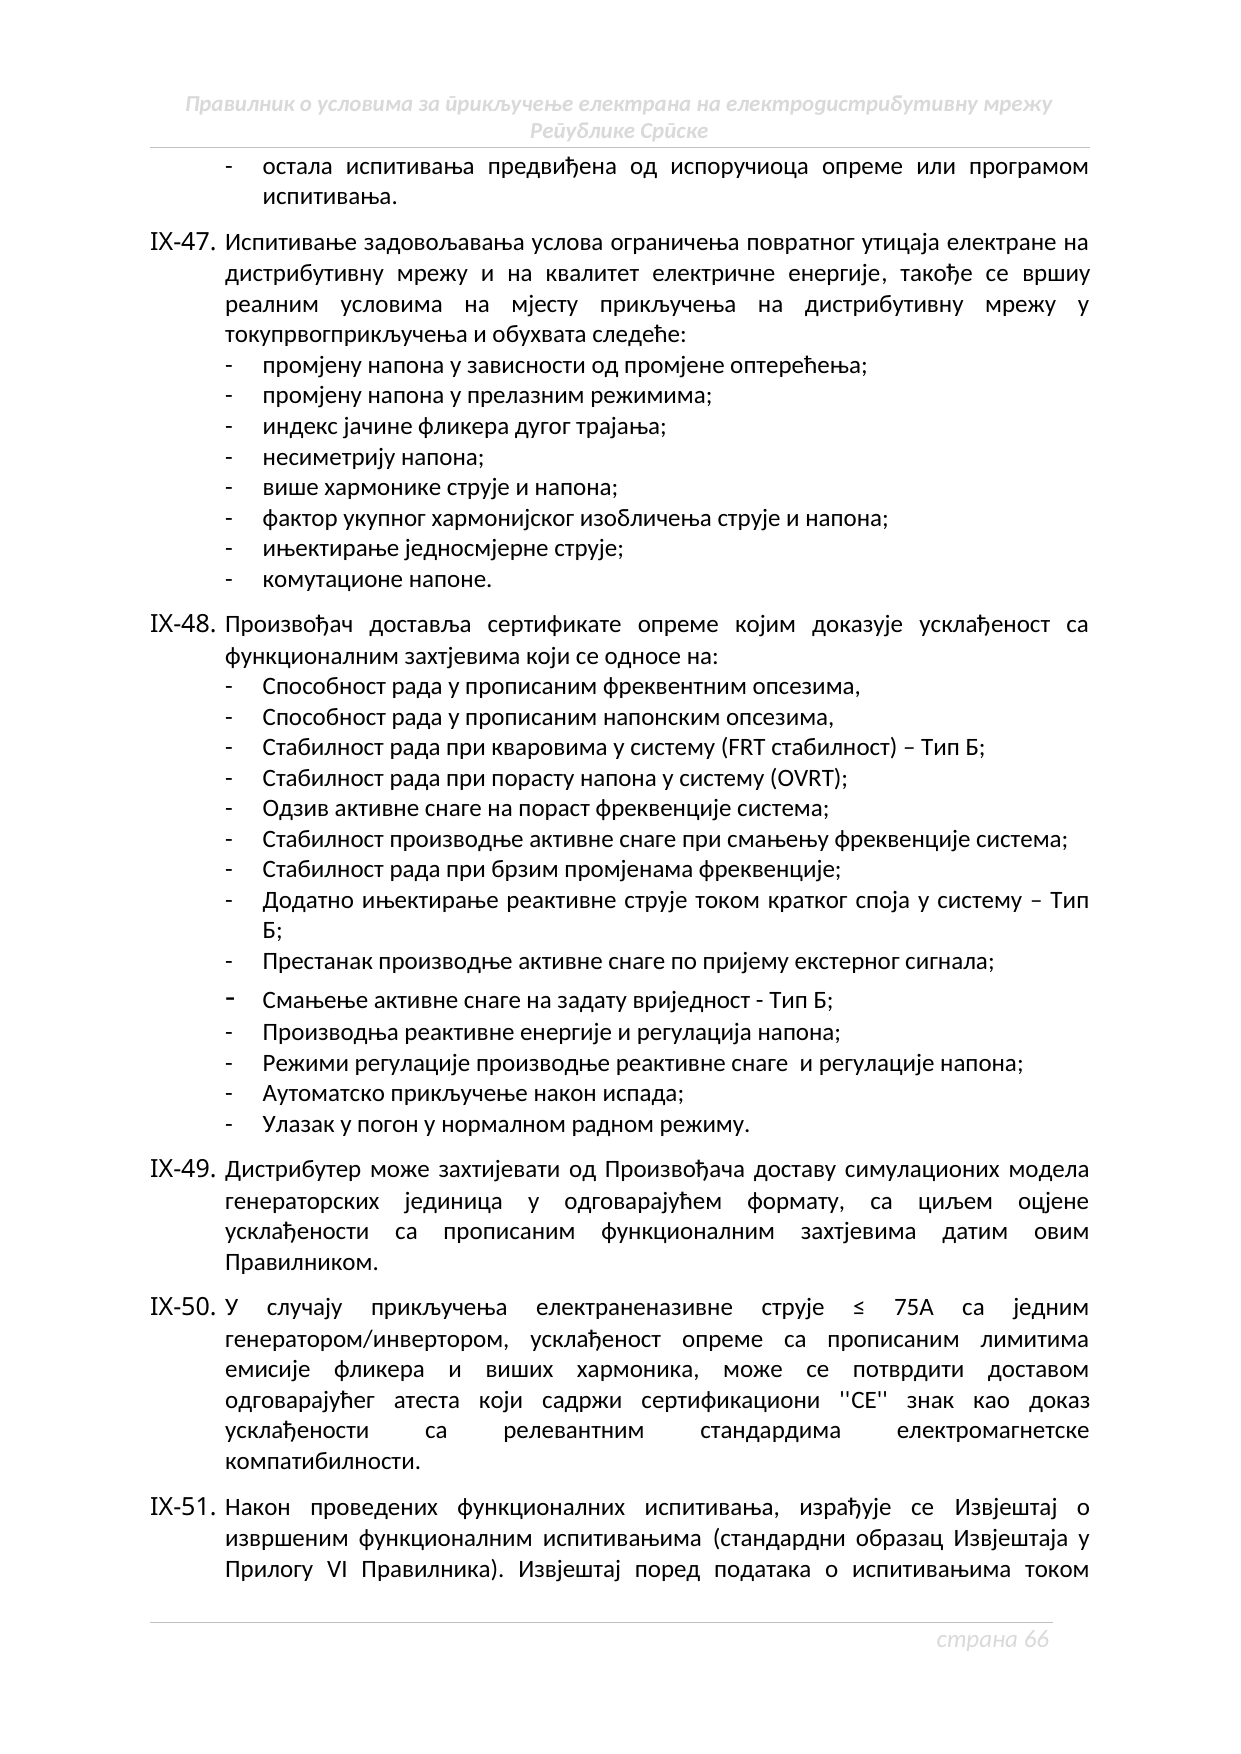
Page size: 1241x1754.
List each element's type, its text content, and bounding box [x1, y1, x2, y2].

list фактор укупног хармонијског изобличења струје и напона; [225, 502, 1090, 532]
list несиметрију напона; [225, 441, 1090, 471]
list Способност рада у прописаним фреквентним опсезима, [225, 670, 1090, 701]
list комутационе напоне. [225, 563, 1090, 593]
list Производња реактивне енергије и регулација напона; [225, 1016, 1090, 1047]
list Дистрибутер може захтијевати од Произвођача доставу симулационих модела генераторских јединица у одговарајућем формату, са циљем оцјене усклађености са прописаним функционалним захтјевима датим овим Правилником. [150, 1151, 1090, 1277]
list остала испитивања предвиђена од испоручиоца опреме или програмом испитивања. [225, 150, 1090, 211]
list промјену напона у прелазним режимима; [225, 380, 1090, 410]
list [150, 1488, 1090, 1583]
list Улазак у погон у нормалном радном режиму. [225, 1108, 1090, 1138]
list ињектирање једносмјерне струје; [225, 532, 1090, 563]
list Стабилност рада при кваровима у систему (FRT стабилност) – Тип Б; [225, 731, 1090, 762]
list више хармонике струје и напона; [225, 471, 1090, 502]
list Смањење активне снаге на задату вриједност - Тип Б; [225, 976, 1090, 1016]
list промјену напона у зависности од промјене оптерећења; [225, 349, 1090, 380]
list индекс јачине фликера дугог трајања; [225, 410, 1090, 441]
list Произвођач доставља сертификате опреме којим доказује усклађеност са функционалним захтјевима који се односе на: [150, 606, 1090, 670]
list Одзив активне снаге на пораст фреквенције система; [225, 792, 1090, 823]
list Престанак производње активне снаге по пријему екстерног сигнала; [225, 945, 1090, 976]
list Стабилност рада при брзим промјенама фреквенције; [225, 853, 1090, 884]
list Режими регулације производње реактивне снаге и регулације напона; [225, 1047, 1090, 1077]
list Стабилност рада при порасту напона у систему (OVRT); [225, 762, 1090, 792]
list Аутоматско прикључење након испада; [225, 1077, 1090, 1108]
list У случају прикључења електраненазивне струје ≤ 75А са једним генератором/инвертором, усклађеност опреме са прописаним лимитима емисије фликера и виших хармоника, може се потврдити доставом одговарајућег атеста који садржи сертификациони ''CE'' знак као доказ усклађености са релевантним стандардима електромагнетске компатибилности. [150, 1289, 1090, 1476]
list Додатно ињектирање реактивне струје током кратког споја у систему – Тип Б; [225, 884, 1090, 945]
list Испитивање задовољавања услова ограничења повратног утицаја електране на дистрибутивну мрежу и на квалитет електричне енергије, такође се вршиу реалним условима на мјесту прикључења на дистрибутивну мрежу у токупрвогприкључења и обухвата следеће: [150, 223, 1090, 349]
list Способност рада у прописаним напонским опсезима, [225, 701, 1090, 731]
list Стабилност производње активне снаге при смањењу фреквенције система; [225, 823, 1090, 853]
